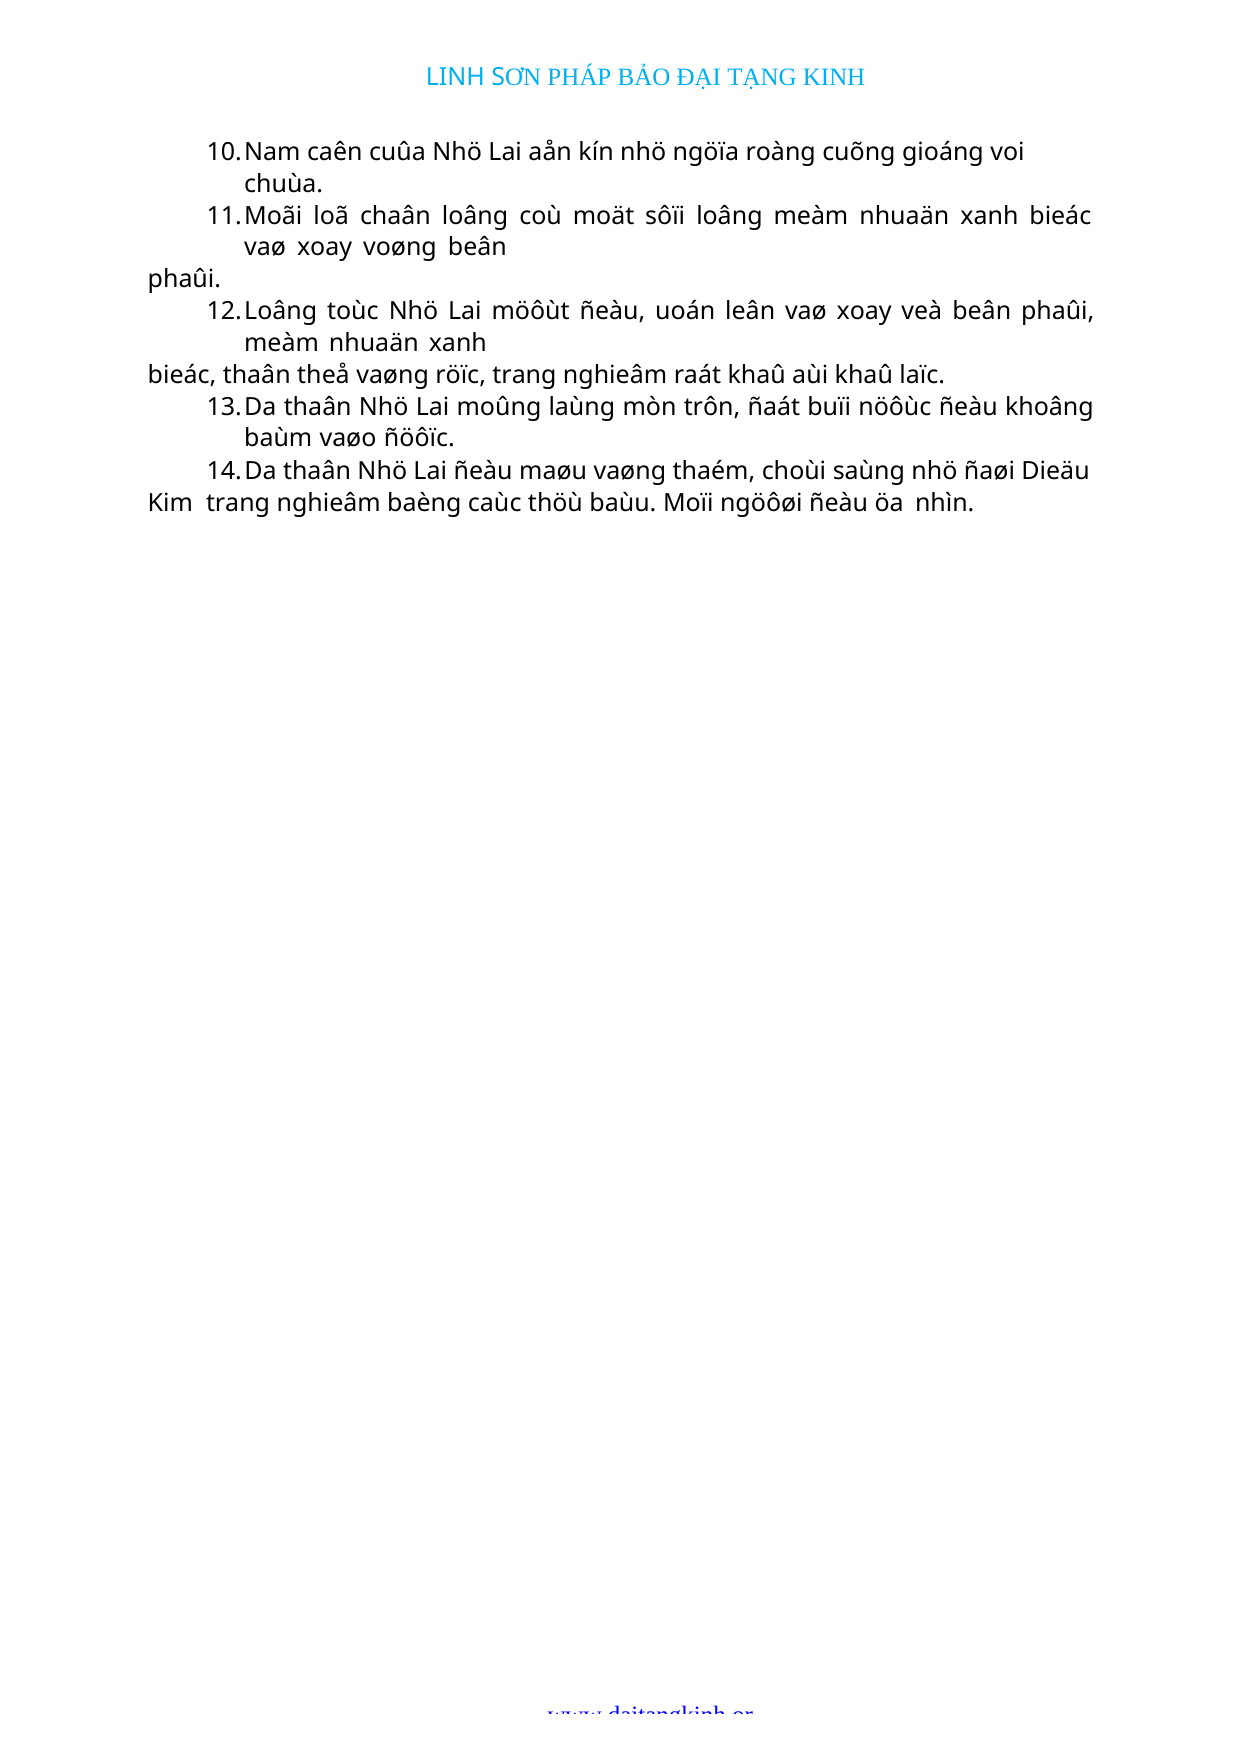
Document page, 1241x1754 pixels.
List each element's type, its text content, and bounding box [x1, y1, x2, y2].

list Nam caên cuûa Nhö Lai aån kín nhö ngöïa roàng cuõng gioáng voi chuùa. [206, 135, 1105, 199]
list Moãi loã chaân loâng coù moät sôïi loâng meàm nhuaän xanh bieác vaø xoay voøng beân [206, 199, 1105, 262]
list Da thaân Nhö Lai moûng laùng mòn trôn, ñaát buïi nöôùc ñeàu khoâng baùm vaøo ñöôïc. [206, 389, 1105, 453]
text bieác, thaân theå vaøng röïc, trang nghieâm raát khaû aùi khaû laïc. [147, 357, 1105, 389]
list Loâng toùc Nhö Lai möôùt ñeàu, uoán leân vaø xoay veà beân phaûi, meàm nhuaän xanh [206, 294, 1105, 357]
text phaûi. [147, 262, 1105, 294]
list Da thaân Nhö Lai ñeàu maøu vaøng thaém, choùi saùng nhö ñaøi Dieäu Kim trang nghieâm baèng caùc thöù baùu. Moïi ngöôøi ñeàu öa nhìn. [147, 454, 1093, 519]
